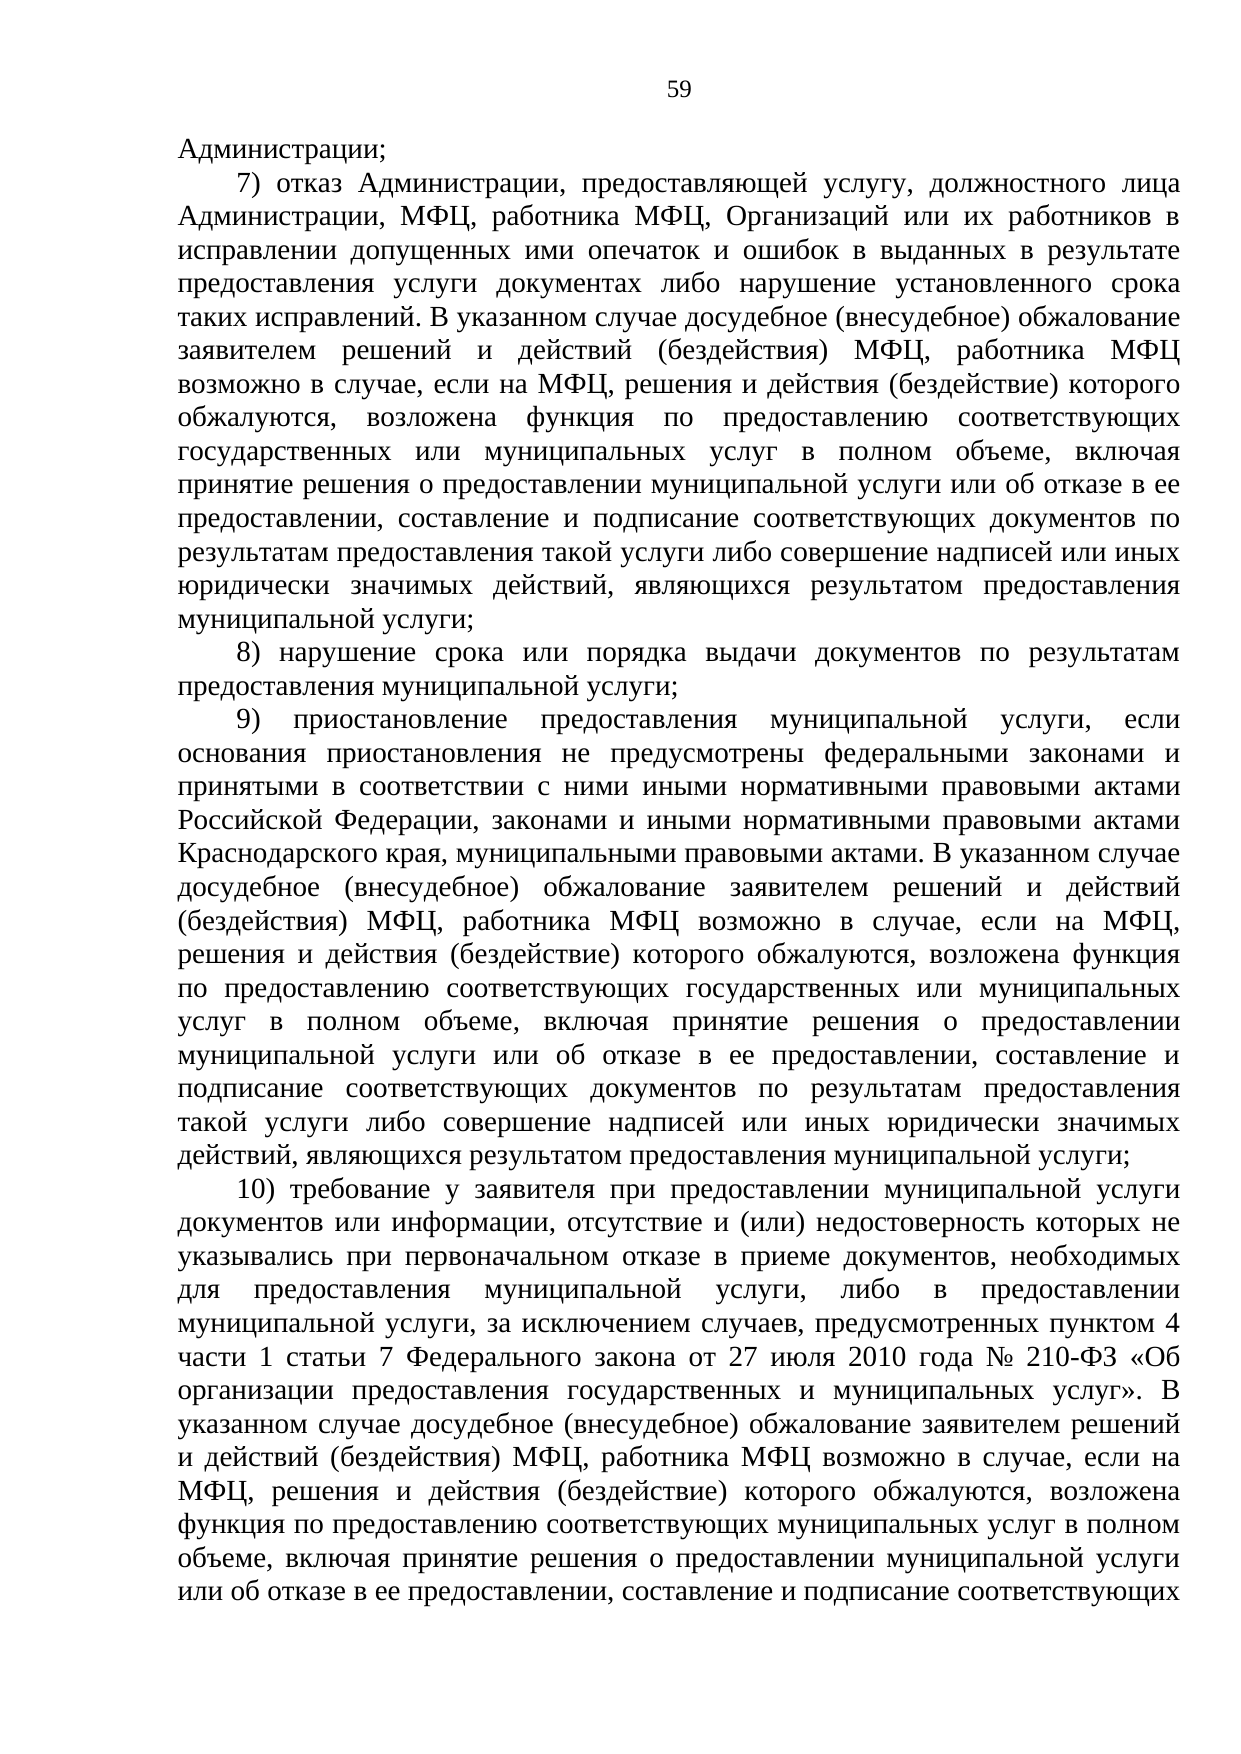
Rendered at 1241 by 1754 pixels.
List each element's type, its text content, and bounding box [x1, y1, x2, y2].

text 7) отказ Администрации, предоставляющей услугу, должностного лица Администрации, МФЦ, работника МФЦ, Организаций или их работников в исправлении допущенных ими опечаток и ошибок в выданных в результате предоставления услуги документах либо нарушение установленного срока таких исправлений. В указанном случае досудебное (внесудебное) обжалование заявителем решений и действий (бездействия) МФЦ, работника МФЦ возможно в случае, если на МФЦ, решения и действия (бездействие) которого обжалуются, возложена функция по предоставлению соответствующих государственных или муниципальных услуг в полном объеме, включая принятие решения о предоставлении муниципальной услуги или об отказе в ее предоставлении, составление и подписание соответствующих документов по результатам предоставления такой услуги либо совершение надписей или иных юридически значимых действий, являющихся результатом предоставления муниципальной услуги; [177, 165, 1181, 634]
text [177, 1171, 1181, 1607]
text 9) приостановление предоставления муниципальной услуги, если основания приостановления не предусмотрены федеральными законами и принятыми в соответствии с ними иными нормативными правовыми актами Российской Федерации, законами и иными нормативными правовыми актами Краснодарского края, муниципальными правовыми актами. В указанном случае досудебное (внесудебное) обжалование заявителем решений и действий (бездействия) МФЦ, работника МФЦ возможно в случае, если на МФЦ, решения и действия (бездействие) которого обжалуются, возложена функция по предоставлению соответствующих государственных или муниципальных услуг в полном объеме, включая принятие решения о предоставлении муниципальной услуги или об отказе в ее предоставлении, составление и подписание соответствующих документов по результатам предоставления такой услуги либо совершение надписей или иных юридически значимых действий, являющихся результатом предоставления муниципальной услуги; [177, 701, 1181, 1171]
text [177, 131, 1181, 165]
text 8) нарушение срока или порядка выдачи документов по результатам предоставления муниципальной услуги; [177, 634, 1181, 701]
